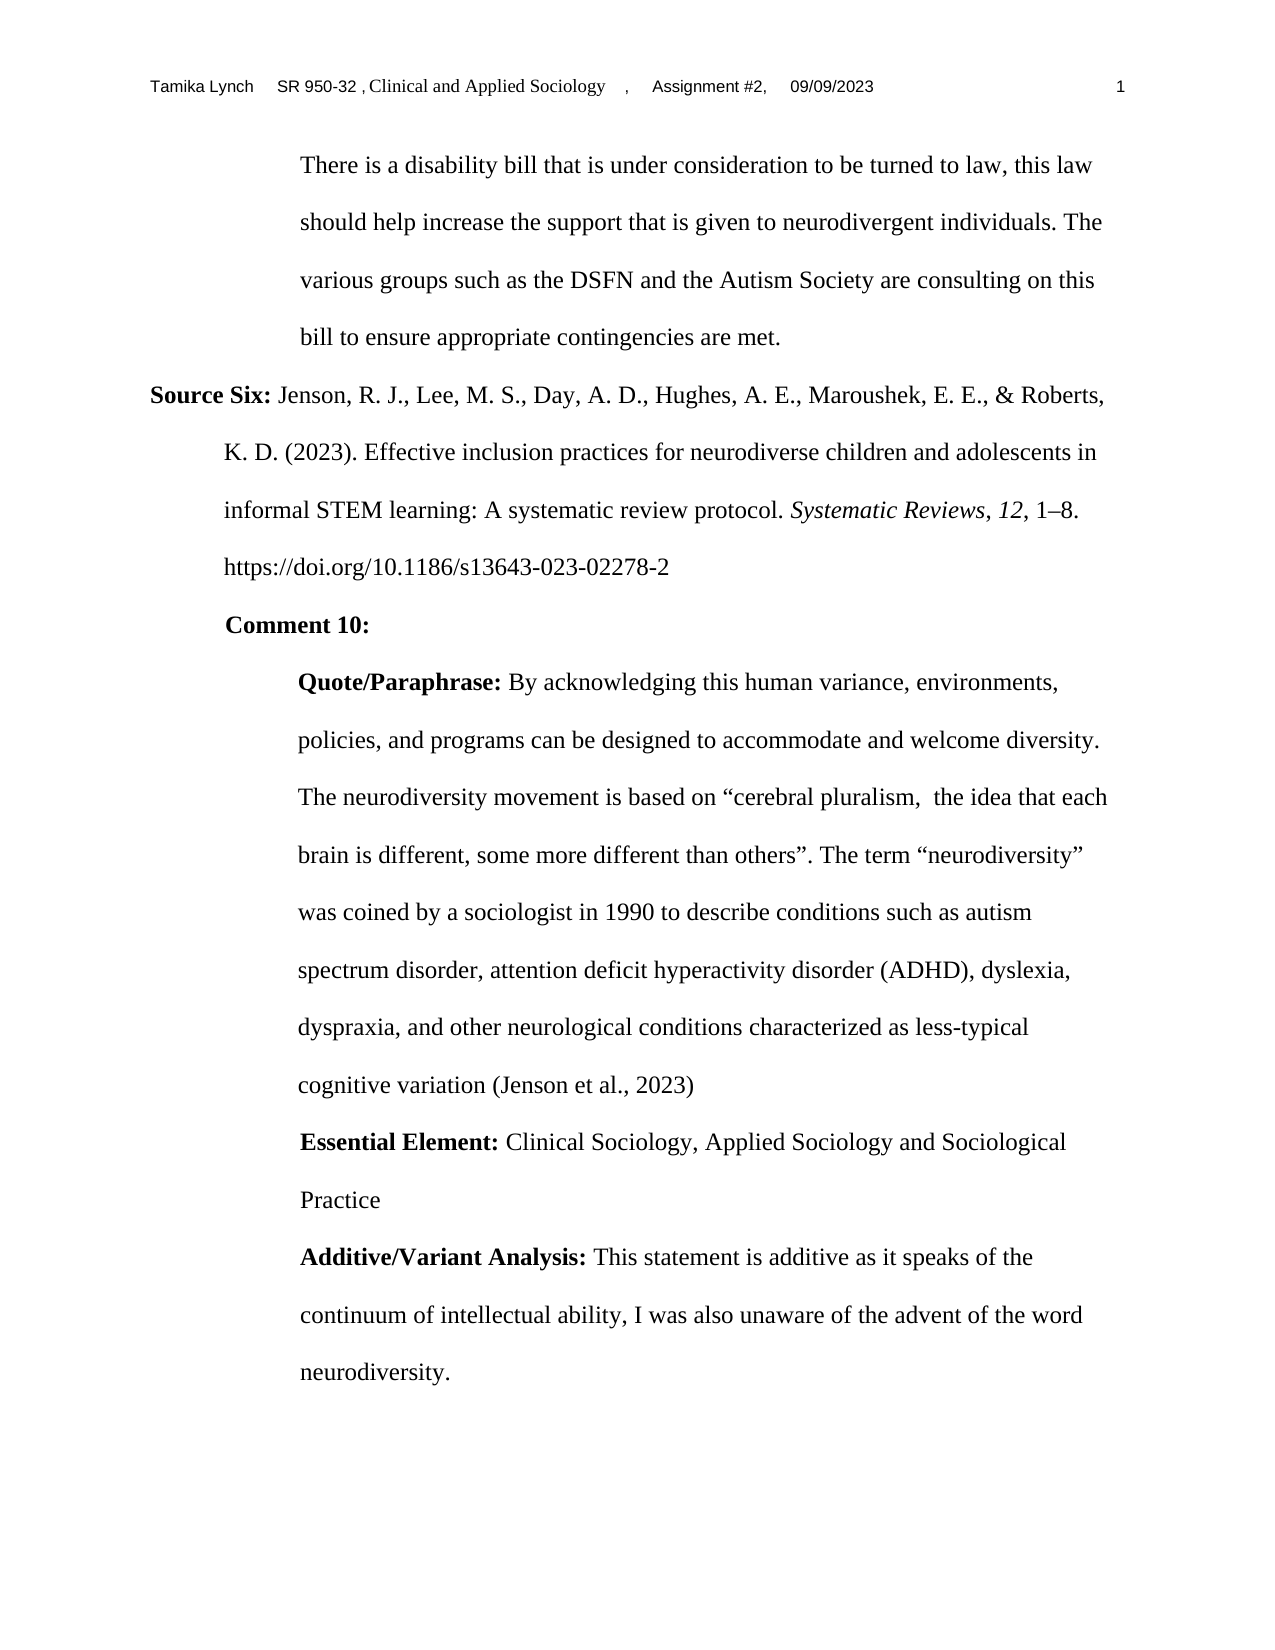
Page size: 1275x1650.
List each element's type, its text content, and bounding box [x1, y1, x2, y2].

text Essential Element: Clinical Sociology, Applied Sociology and Sociological Practice [300, 1127, 1125, 1214]
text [300, 150, 1125, 351]
text Source Six: Jenson, R. J., Lee, M. S., Day, A. D., Hughes, A. E., Maroushek, E. E., & Roberts, K. D. (2023). Effective inclusion practices for neurodiverse children and adolescents in informal STEM learning: A systematic review protocol. Systematic Reviews, 12, 1–8. https://doi.org/10.1186/s13643-023-02278-2 [150, 380, 1125, 581]
text Additive/Variant Analysis: This statement is additive as it speaks of the continuum of intellectual ability, I was also unaware of the advent of the word neurodiversity. [300, 1242, 1125, 1386]
text Comment 10: [225, 610, 1125, 639]
text Quote/Paraphrase: By acknowledging this human variance, environments, policies, and programs can be designed to accommodate and welcome diversity. The neurodiversity movement is based on “cerebral pluralism, the idea that each brain is different, some more different than others”. The term “neurodiversity” was coined by a sociologist in 1990 to describe conditions such as autism spectrum disorder, attention deficit hyperactivity disorder (ADHD), dyslexia, dyspraxia, and other neurological conditions characterized as less-typical cognitive variation (Jenson et al., 2023) [298, 667, 1125, 1099]
